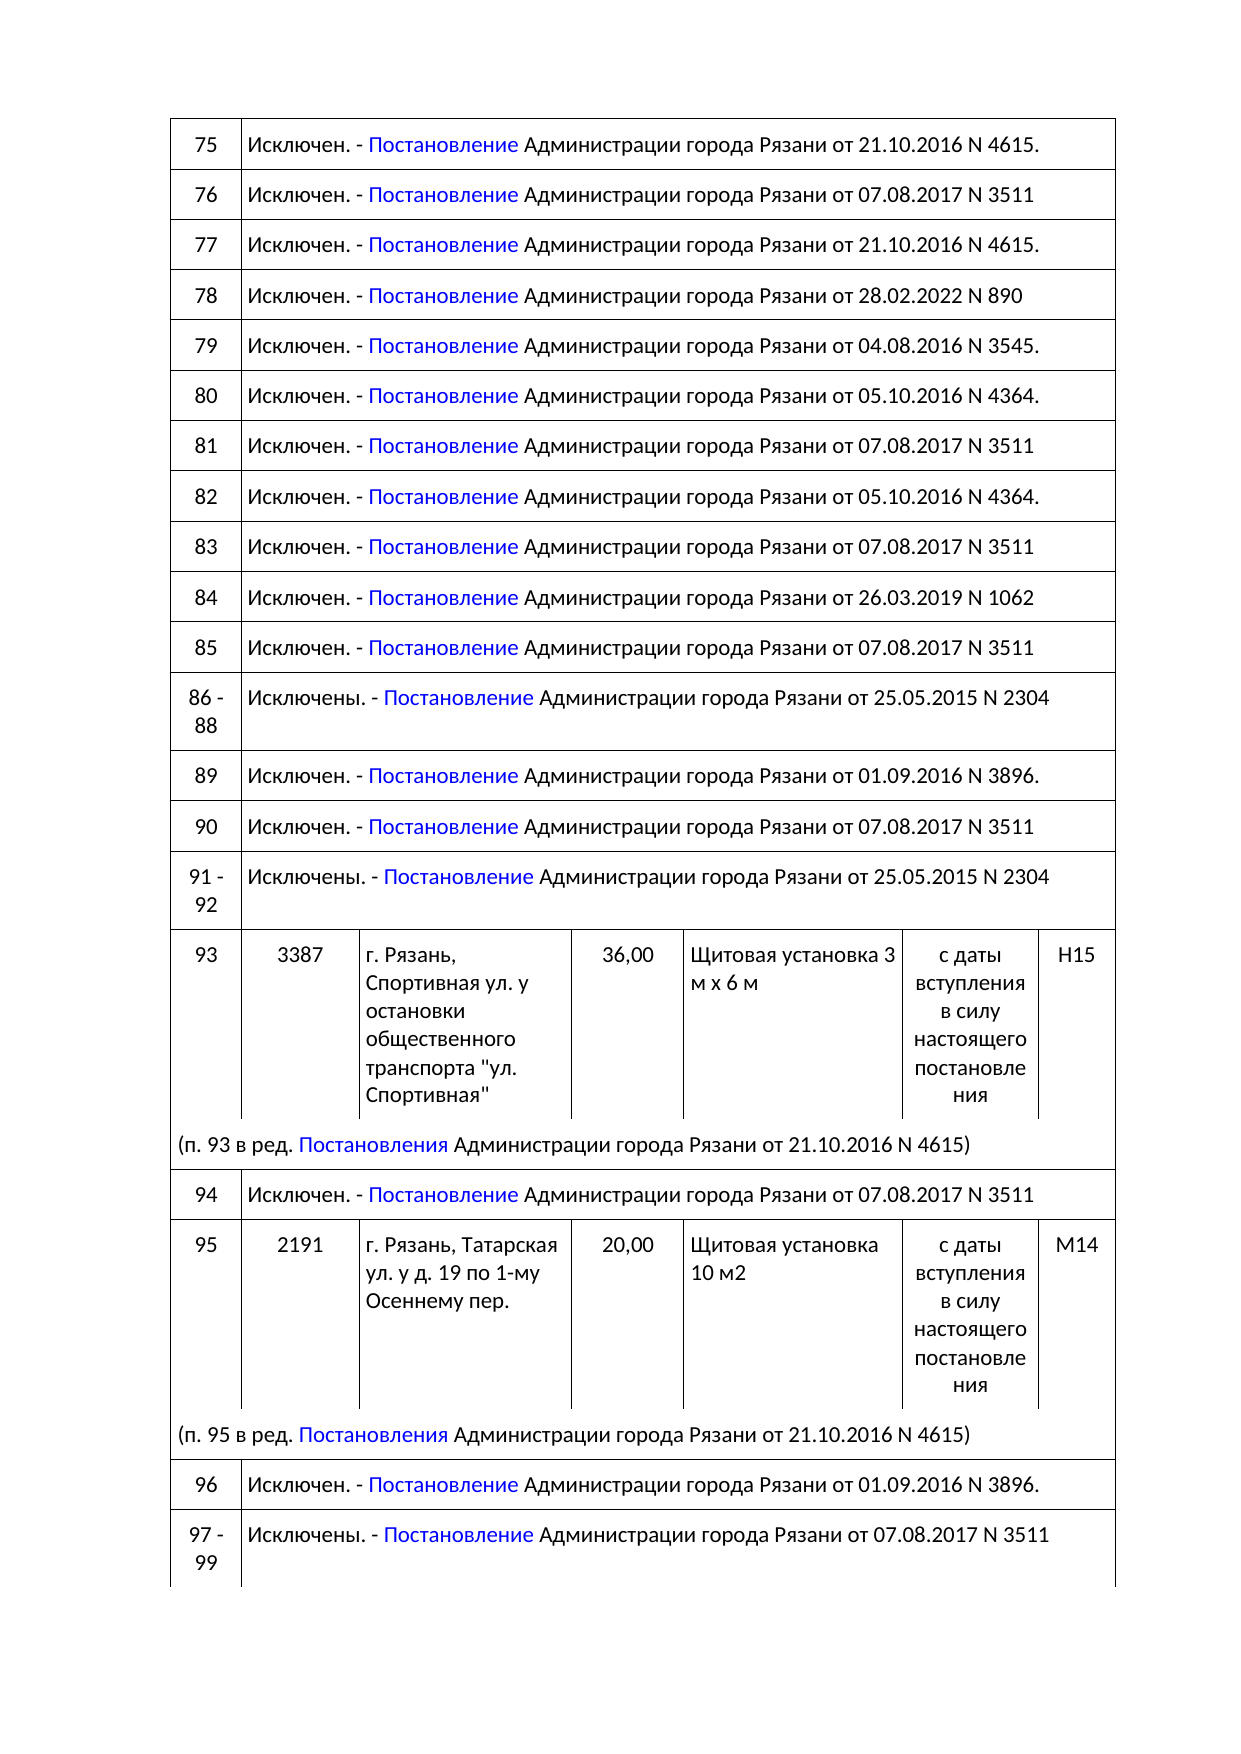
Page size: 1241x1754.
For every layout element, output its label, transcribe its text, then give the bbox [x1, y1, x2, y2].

table_cell (п. 93 в ред. Постановления Администрации города Рязани от 21.10.2016 N 4615) [171, 1119, 1115, 1168]
table_cell 89 [171, 751, 241, 800]
table_cell Н15 [1039, 930, 1115, 1119]
table_cell 36,00 [572, 930, 683, 1119]
table_cell 75 [171, 119, 241, 168]
table_cell с даты вступления в силу настоящего постановления [903, 930, 1038, 1119]
table_cell Исключены. - Постановление Администрации города Рязани от 25.05.2015 N 2304 [242, 673, 1115, 750]
table_cell Исключен. - Постановление Администрации города Рязани от 04.08.2016 N 3545. [242, 320, 1115, 370]
table_cell 2191 [242, 1220, 359, 1409]
table_cell г. Рязань, Спортивная ул. у остановки общественного транспорта "ул. Спортивная" [360, 930, 571, 1119]
table_cell Исключен. - Постановление Администрации города Рязани от 01.09.2016 N 3896. [242, 1460, 1115, 1509]
table_cell Щитовая установка 10 м2 [684, 1220, 902, 1409]
table_cell 97 - 99 [171, 1510, 241, 1587]
table_cell 76 [171, 170, 241, 219]
table_cell Исключен. - Постановление Администрации города Рязани от 28.02.2022 N 890 [242, 270, 1115, 319]
table_cell 84 [171, 572, 241, 621]
table_cell 77 [171, 220, 241, 269]
table_cell 82 [171, 471, 241, 521]
table_cell 80 [171, 371, 241, 420]
table_cell Исключен. - Постановление Администрации города Рязани от 05.10.2016 N 4364. [242, 471, 1115, 521]
table_cell Исключен. - Постановление Администрации города Рязани от 21.10.2016 N 4615. [242, 220, 1115, 269]
table_cell Исключены. - Постановление Администрации города Рязани от 25.05.2015 N 2304 [242, 852, 1115, 929]
table_cell 85 [171, 622, 241, 672]
table_cell Исключен. - Постановление Администрации города Рязани от 05.10.2016 N 4364. [242, 371, 1115, 420]
table_cell г. Рязань, Татарская ул. у д. 19 по 1-му Осеннему пер. [360, 1220, 571, 1409]
table_cell с даты вступления в силу настоящего постановления [903, 1220, 1038, 1409]
table_cell Исключен. - Постановление Администрации города Рязани от 07.08.2017 N 3511 [242, 522, 1115, 571]
table_cell 86 - 88 [171, 673, 241, 750]
table_cell 83 [171, 522, 241, 571]
table_cell Исключен. - Постановление Администрации города Рязани от 01.09.2016 N 3896. [242, 751, 1115, 800]
table_cell М14 [1039, 1220, 1115, 1409]
table_cell 93 [171, 930, 241, 1119]
table_cell Исключен. - Постановление Администрации города Рязани от 21.10.2016 N 4615. [242, 119, 1115, 168]
table_cell 94 [171, 1170, 241, 1219]
table_cell 81 [171, 421, 241, 470]
table_cell (п. 95 в ред. Постановления Администрации города Рязани от 21.10.2016 N 4615) [171, 1409, 1115, 1458]
table_cell Исключен. - Постановление Администрации города Рязани от 07.08.2017 N 3511 [242, 801, 1115, 851]
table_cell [242, 1510, 1115, 1587]
table_cell Исключен. - Постановление Администрации города Рязани от 07.08.2017 N 3511 [242, 622, 1115, 672]
table_cell 78 [171, 270, 241, 319]
table_cell Исключен. - Постановление Администрации города Рязани от 07.08.2017 N 3511 [242, 1170, 1115, 1219]
table_cell Исключен. - Постановление Администрации города Рязани от 07.08.2017 N 3511 [242, 170, 1115, 219]
table_cell 20,00 [572, 1220, 683, 1409]
table_cell 79 [171, 320, 241, 370]
table_cell Щитовая установка 3 м x 6 м [684, 930, 902, 1119]
table_cell Исключен. - Постановление Администрации города Рязани от 07.08.2017 N 3511 [242, 421, 1115, 470]
table_cell 3387 [242, 930, 359, 1119]
table_cell 95 [171, 1220, 241, 1409]
table_cell Исключен. - Постановление Администрации города Рязани от 26.03.2019 N 1062 [242, 572, 1115, 621]
table_cell 96 [171, 1460, 241, 1509]
table_cell 90 [171, 801, 241, 851]
table_cell 91 - 92 [171, 852, 241, 929]
